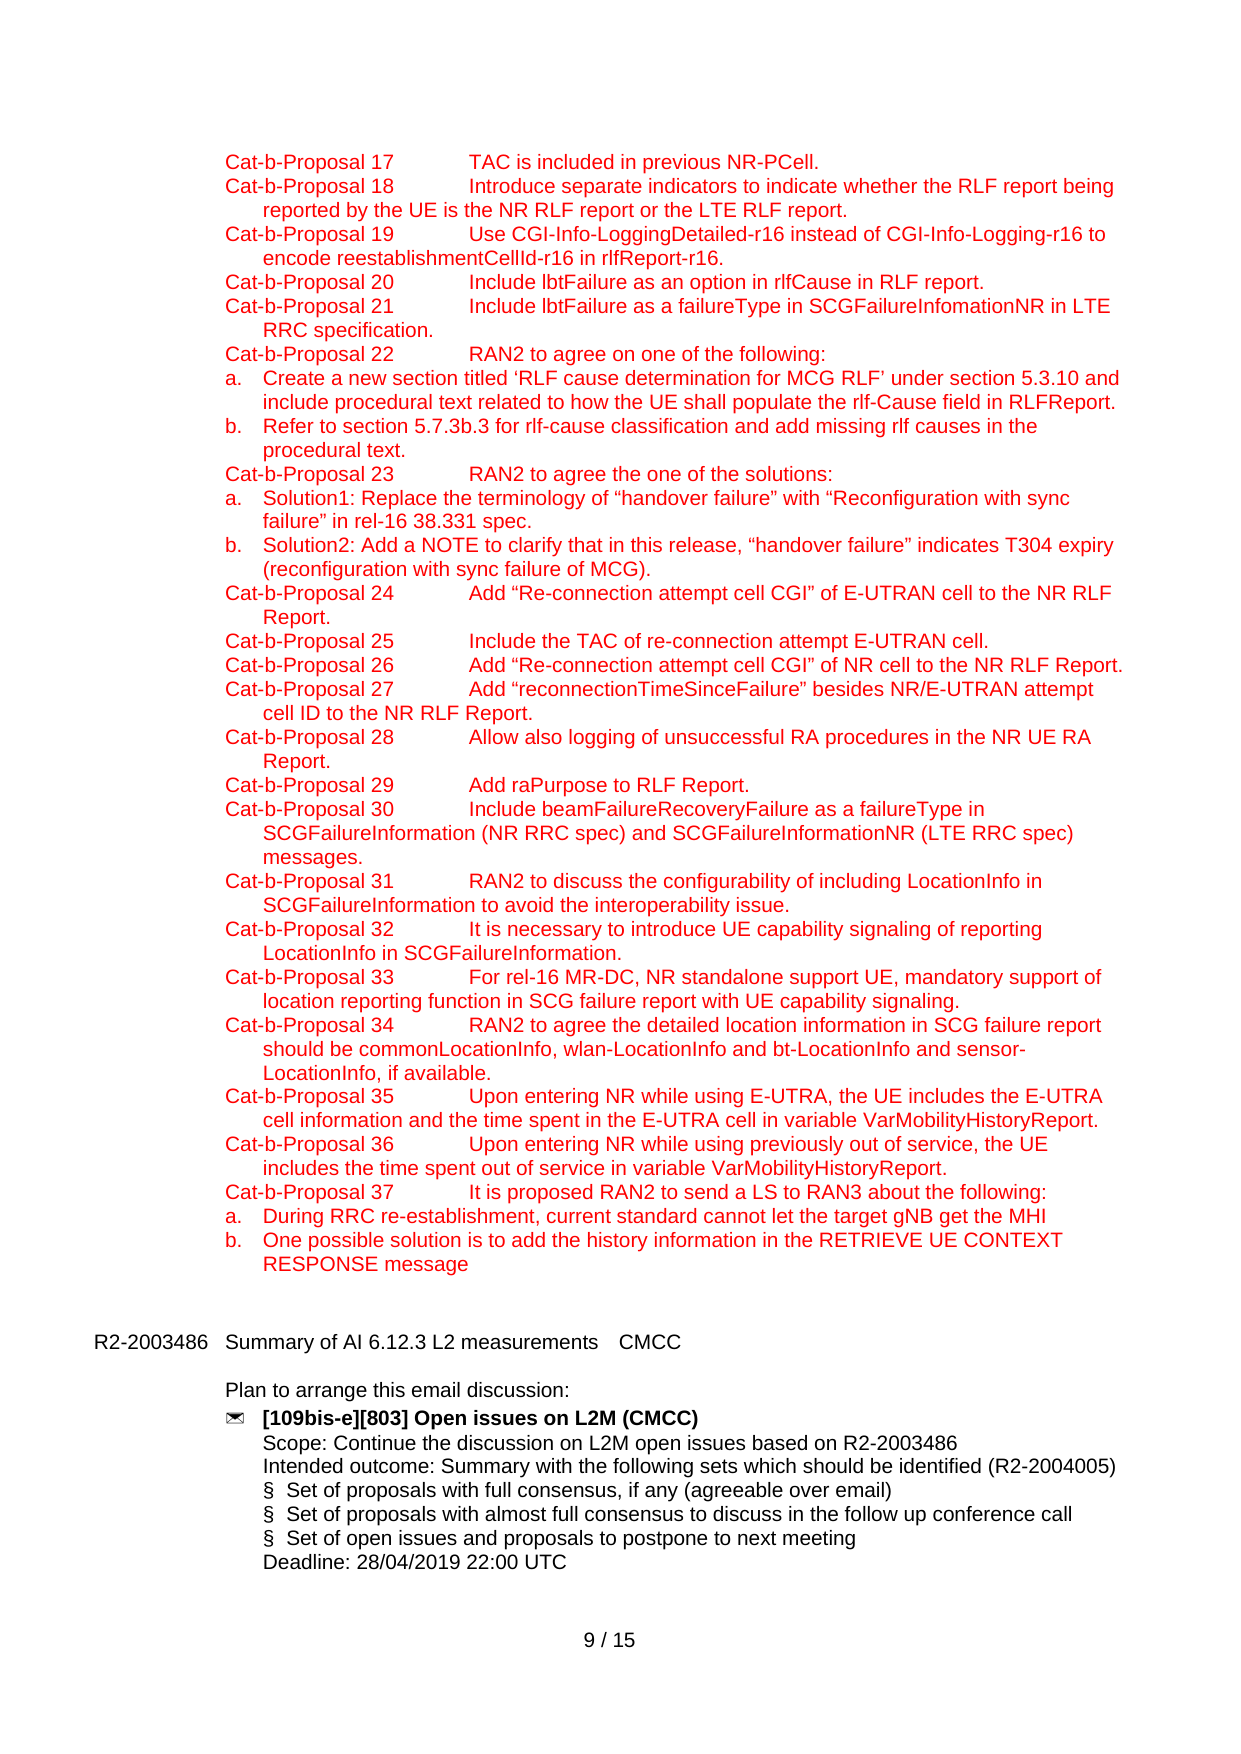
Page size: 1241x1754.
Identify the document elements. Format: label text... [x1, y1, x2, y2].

text Cat-b-Proposal 23 RAN2 to agree the one of the solutions: [225, 461, 1125, 485]
text Cat-b-Proposal 34 RAN2 to agree the detailed location information in SCG failure report should be commonLocationInfo, wlan-LocationInfo and bt-LocationInfo and sensor-LocationInfo, if available. [225, 1012, 1125, 1084]
text Cat-b-Proposal 33 For rel-16 MR-DC, NR standalone support UE, mandatory support of location reporting function in SCG failure report with UE capability signaling. [225, 964, 1125, 1012]
text [109bis-e][803] Open issues on L2M (CMCC) [225, 1406, 1125, 1430]
text Cat-b-Proposal 29 Add raPurpose to RLF Report. [225, 773, 1125, 797]
text § Set of proposals with almost full consensus to discuss in the follow up conference call [225, 1502, 1125, 1526]
text b. Solution2: Add a NOTE to clarify that in this release, “handover failure” indicates T304 expiry (reconfiguration with sync failure of MCG). [225, 533, 1125, 581]
text Cat-b-Proposal 18 Introduce separate indicators to indicate whether the RLF report being reported by the UE is the NR RLF report or the LTE RLF report. [225, 174, 1125, 222]
text Scope: Continue the discussion on L2M open issues based on R2-2003486 [262, 1430, 1125, 1454]
text Cat-b-Proposal 25 Include the TAC of re-connection attempt E-UTRAN cell. [225, 629, 1125, 653]
text a. During RRC re-establishment, current standard cannot let the target gNB get the MHI [225, 1204, 1125, 1228]
text Cat-b-Proposal 32 It is necessary to introduce UE capability signaling of reporting LocationInfo in SCGFailureInformation. [225, 917, 1125, 964]
text b. Refer to section 5.7.3b.3 for rlf-cause classification and add missing rlf causes in the procedural text. [225, 413, 1125, 461]
text Cat-b-Proposal 28 Allow also logging of unsuccessful RA procedures in the NR UE RA Report. [225, 725, 1125, 773]
title R2-2003486 Summary of AI 6.12.3 L2 measurements CMCC [94, 1330, 1125, 1354]
text Cat-b-Proposal 37 It is proposed RAN2 to send a LS to RAN3 about the following: [225, 1180, 1125, 1204]
text § Set of proposals with full consensus, if any (agreeable over email) [225, 1478, 1125, 1502]
text Plan to arrange this email discussion: [225, 1378, 1125, 1402]
text § Set of open issues and proposals to postpone to next meeting [225, 1526, 1125, 1550]
text Cat-b-Proposal 20 Include lbtFailure as an option in rlfCause in RLF report. [225, 270, 1125, 294]
text b. One possible solution is to add the history information in the RETRIEVE UE CONTEXT RESPONSE message [225, 1228, 1125, 1276]
text Cat-b-Proposal 36 Upon entering NR while using previously out of service, the UE includes the time spent out of service in variable VarMobilityHistoryReport. [225, 1132, 1125, 1180]
text Cat-b-Proposal 31 RAN2 to discuss the configurability of including LocationInfo in SCGFailureInformation to avoid the interoperability issue. [225, 869, 1125, 917]
text Cat-b-Proposal 21 Include lbtFailure as a failureType in SCGFailureInfomationNR in LTE RRC specification. [225, 294, 1125, 342]
text Deadline: 28/04/2019 22:00 UTC [225, 1550, 1125, 1574]
text Cat-b-Proposal 30 Include beamFailureRecoveryFailure as a failureType in SCGFailureInformation (NR RRC spec) and SCGFailureInformationNR (LTE RRC spec) messages. [225, 797, 1125, 869]
text Cat-b-Proposal 17 TAC is included in previous NR-PCell. [225, 150, 1125, 174]
text Intended outcome: Summary with the following sets which should be identified (R2-2004005) [225, 1454, 1125, 1478]
text Cat-b-Proposal 26 Add “Re-connection attempt cell CGI” of NR cell to the NR RLF Report. [225, 653, 1125, 677]
text a. Create a new section titled ‘RLF cause determination for MCG RLF’ under section 5.3.10 and include procedural text related to how the UE shall populate the rlf-Cause field in RLFReport. [225, 366, 1125, 413]
text Cat-b-Proposal 35 Upon entering NR while using E-UTRA, the UE includes the E-UTRA cell information and the time spent in the E-UTRA cell in variable VarMobilityHistoryReport. [225, 1084, 1125, 1132]
text Cat-b-Proposal 19 Use CGI-Info-LoggingDetailed-r16 instead of CGI-Info-Logging-r16 to encode reestablishmentCellId-r16 in rlfReport-r16. [225, 222, 1125, 270]
text a. Solution1: Replace the terminology of “handover failure” with “Reconfiguration with sync failure” in rel-16 38.331 spec. [225, 485, 1125, 533]
text Cat-b-Proposal 27 Add “reconnectionTimeSinceFailure” besides NR/E-UTRAN attempt cell ID to the NR RLF Report. [225, 677, 1125, 725]
text Cat-b-Proposal 24 Add “Re-connection attempt cell CGI” of E-UTRAN cell to the NR RLF Report. [225, 581, 1125, 629]
text Cat-b-Proposal 22 RAN2 to agree on one of the following: [225, 342, 1125, 366]
